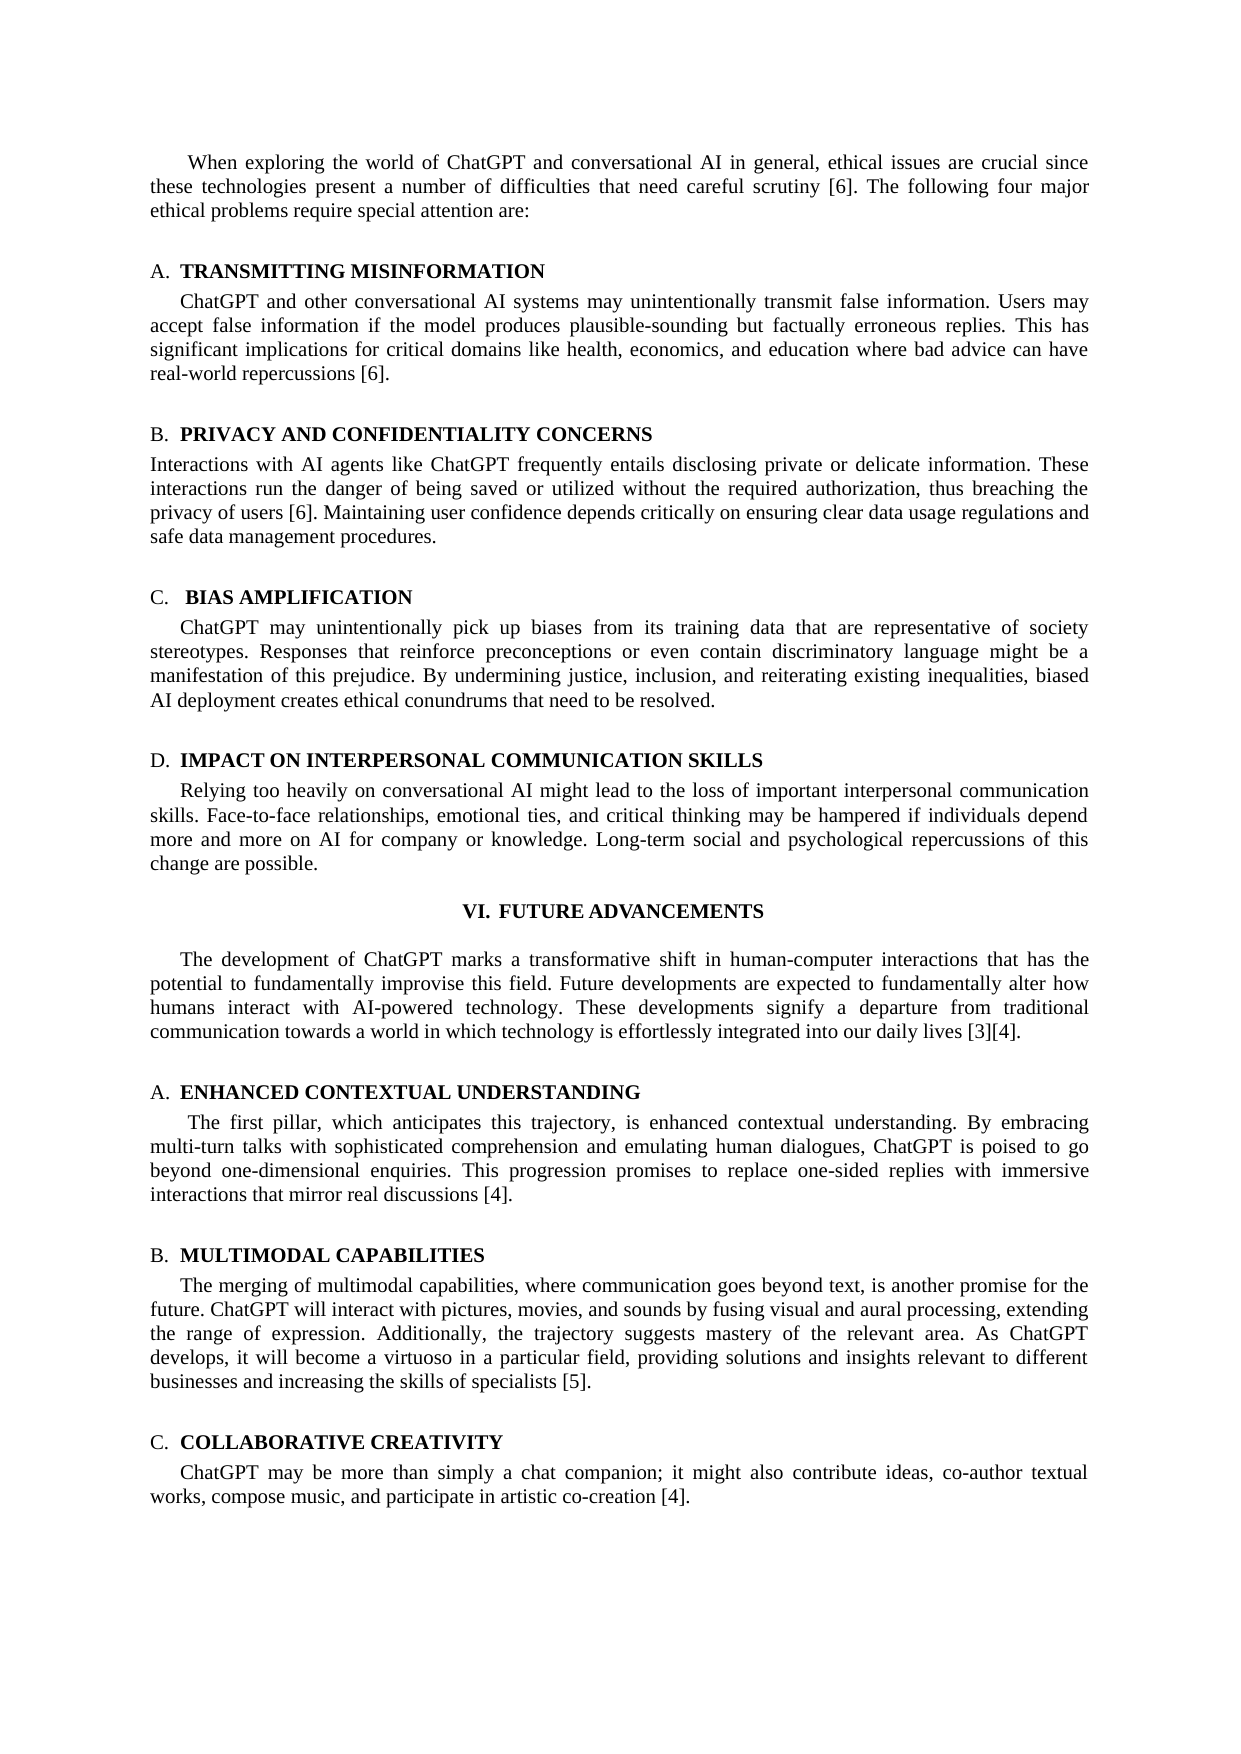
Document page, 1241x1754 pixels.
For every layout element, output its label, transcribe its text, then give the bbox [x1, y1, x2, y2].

text ChatGPT may unintentionally pick up biases from its training data that are representative of society stereotypes. Responses that reinforce preconceptions or even contain discriminatory language might be a manifestation of this prejudice. By undermining justice, inclusion, and reiterating existing inequalities, biased AI deployment creates ethical conundrums that need to be resolved. [150, 615, 1090, 712]
subtitle TRANSMITTING MISINFORMATION [150, 259, 1090, 283]
text ChatGPT and other conversational AI systems may unintentionally transmit false information. Users may accept false information if the model produces plausible-sounding but factually erroneous replies. This has significant implications for critical domains like health, economics, and education where bad advice can have real-world repercussions [6]. [150, 289, 1090, 385]
subtitle When exploring the world of ChatGPT and conversational AI in general, ethical issues are crucial since these technologies present a number of difficulties that need careful scrutiny [6]. The following four major ethical problems require special attention are: [150, 150, 1090, 222]
subtitle The first pillar, which anticipates this trajectory, is enhanced contextual understanding. By embracing multi-turn talks with sophisticated comprehension and emulating human dialogues, ChatGPT is poised to go beyond one-dimensional enquiries. This progression promises to replace one-sided replies with immersive interactions that mirror real discussions [4]. [150, 1110, 1090, 1206]
subtitle BIAS AMPLIFICATION [150, 585, 1090, 609]
text The merging of multimodal capabilities, where communication goes beyond text, is another promise for the future. ChatGPT will interact with pictures, movies, and sounds by fusing visual and aural processing, extending the range of expression. Additionally, the trajectory suggests mastery of the relevant area. As ChatGPT develops, it will become a virtuoso in a particular field, providing solutions and insights relevant to different businesses and increasing the skills of specialists [5]. [150, 1273, 1090, 1393]
text The development of ChatGPT marks a transformative shift in human-computer interactions that has the potential to fundamentally improvise this field. Future developments are expected to fundamentally alter how humans interact with AI-powered technology. These developments signify a departure from traditional communication towards a world in which technology is effortlessly integrated into our daily lives [3][4]. [150, 947, 1090, 1043]
subtitle IMPACT ON INTERPERSONAL COMMUNICATION SKILLS [150, 748, 1090, 772]
text Relying too heavily on conversational AI might lead to the loss of important interpersonal communication skills. Face-to-face relationships, emotional ties, and critical thinking may be hampered if individuals depend more and more on AI for company or knowledge. Long-term social and psychological repercussions of this change are possible. [150, 778, 1090, 875]
subtitle PRIVACY AND CONFIDENTIALITY CONCERNS [150, 422, 1090, 446]
text Interactions with AI agents like ChatGPT frequently entails disclosing private or delicate information. These interactions run the danger of being saved or utilized without the required authorization, thus breaching the privacy of users [6]. Maintaining user confidence depends critically on ensuring clear data usage regulations and safe data management procedures. [150, 452, 1090, 548]
subtitle ENHANCED CONTEXTUAL UNDERSTANDING [150, 1080, 1090, 1104]
subtitle MULTIMODAL CAPABILITIES [150, 1243, 1090, 1267]
text ChatGPT may be more than simply a chat companion; it might also contribute ideas, co-author textual works, compose music, and participate in artistic co-creation [4]. [150, 1460, 1090, 1508]
subtitle COLLABORATIVE CREATIVITY [150, 1430, 1090, 1454]
subtitle FUTURE ADVANCEMENTS [150, 899, 1090, 923]
